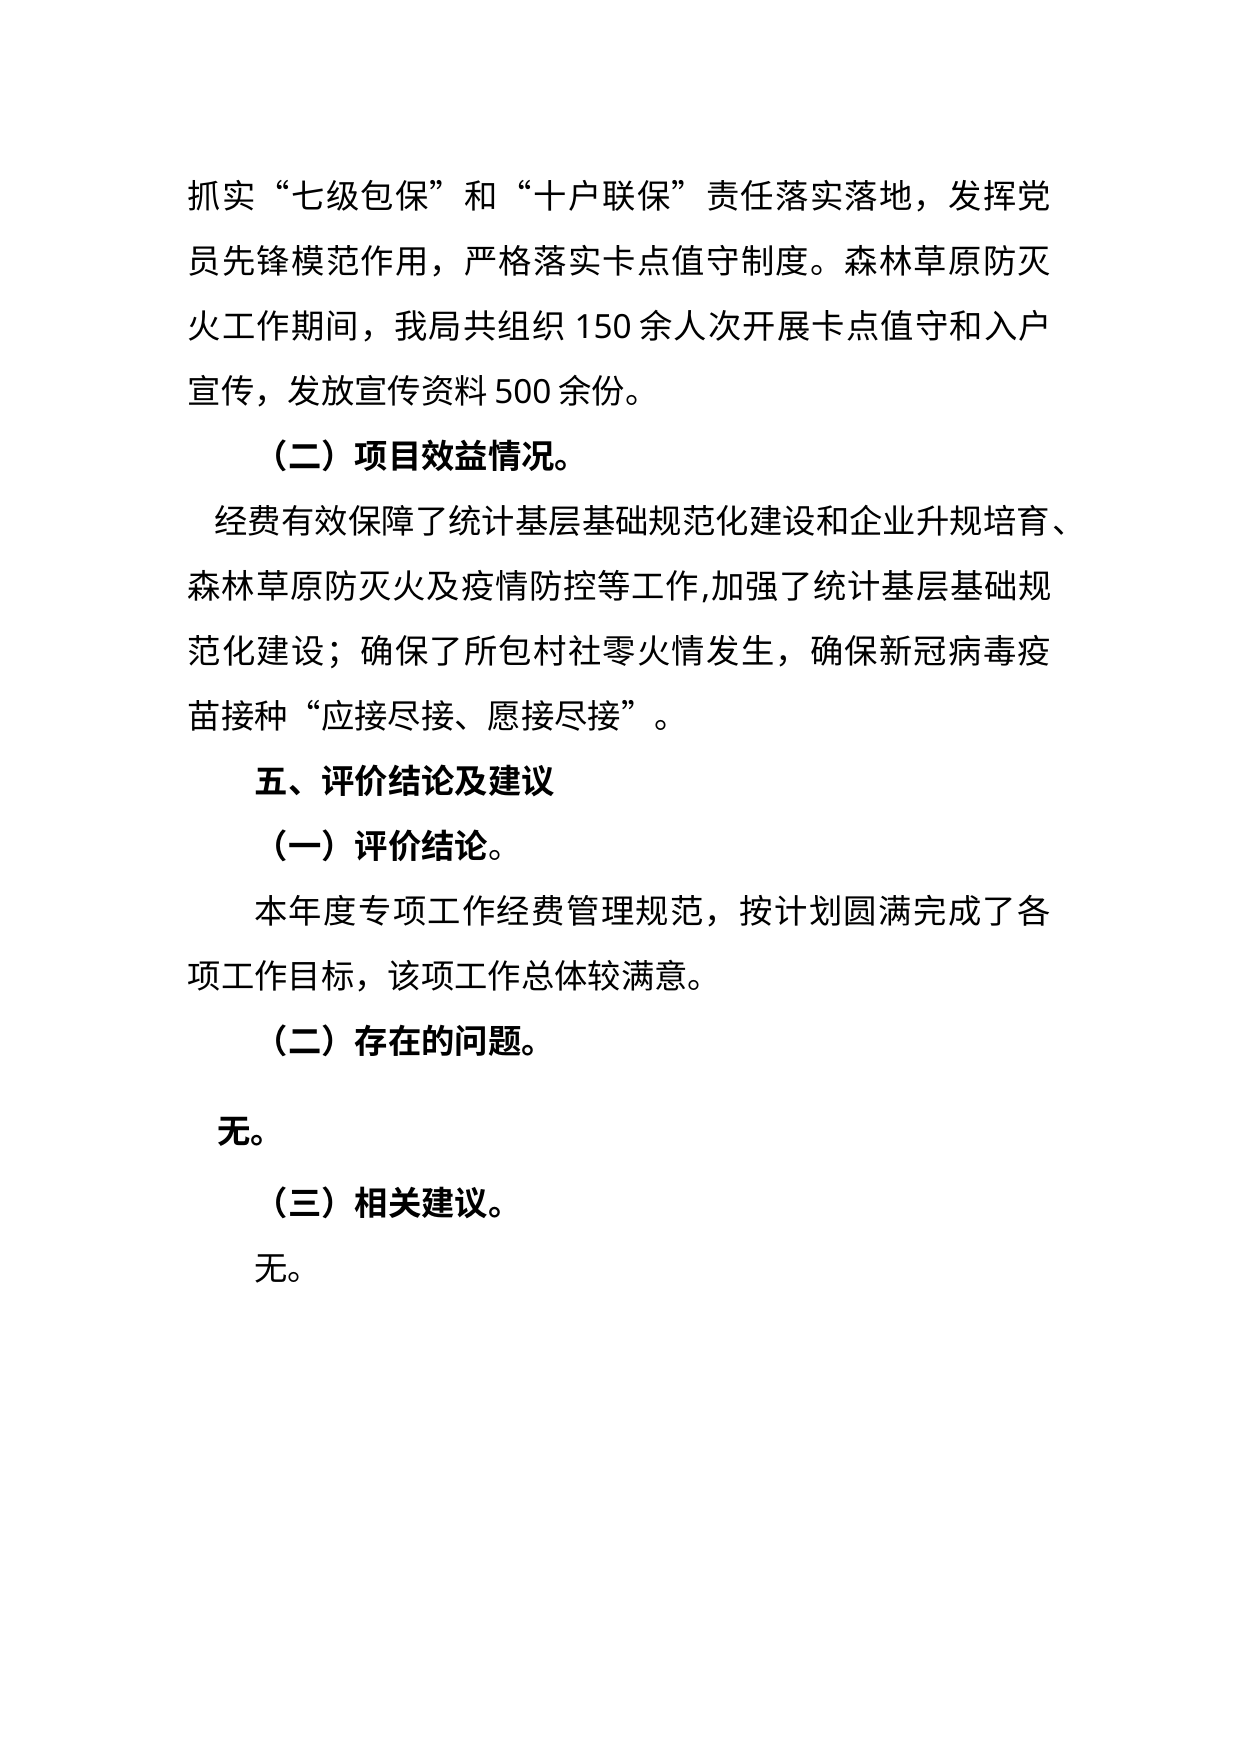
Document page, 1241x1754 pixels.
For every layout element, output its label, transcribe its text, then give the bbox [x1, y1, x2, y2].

text 经费有效保障了统计基层基础规范化建设和企业升规培育、森林草原防灭火及疫情防控等工作,加强了统计基层基础规范化建设；确保了所包村社零火情发生，确保新冠病毒疫苗接种“应接尽接、愿接尽接”。 [187, 487, 1053, 747]
text 五、评价结论及建议 [187, 747, 1053, 812]
text （三）相关建议。 [187, 1168, 1053, 1233]
text （一）评价结论。 [187, 812, 1053, 877]
text （二）项目效益情况。 [187, 422, 1053, 487]
text 无。 [187, 1233, 1053, 1298]
title 无。 [187, 1097, 1053, 1162]
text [187, 162, 1053, 422]
list 存在的问题。 [187, 1007, 1053, 1072]
text 本年度专项工作经费管理规范，按计划圆满完成了各项工作目标，该项工作总体较满意。 [187, 877, 1053, 1007]
